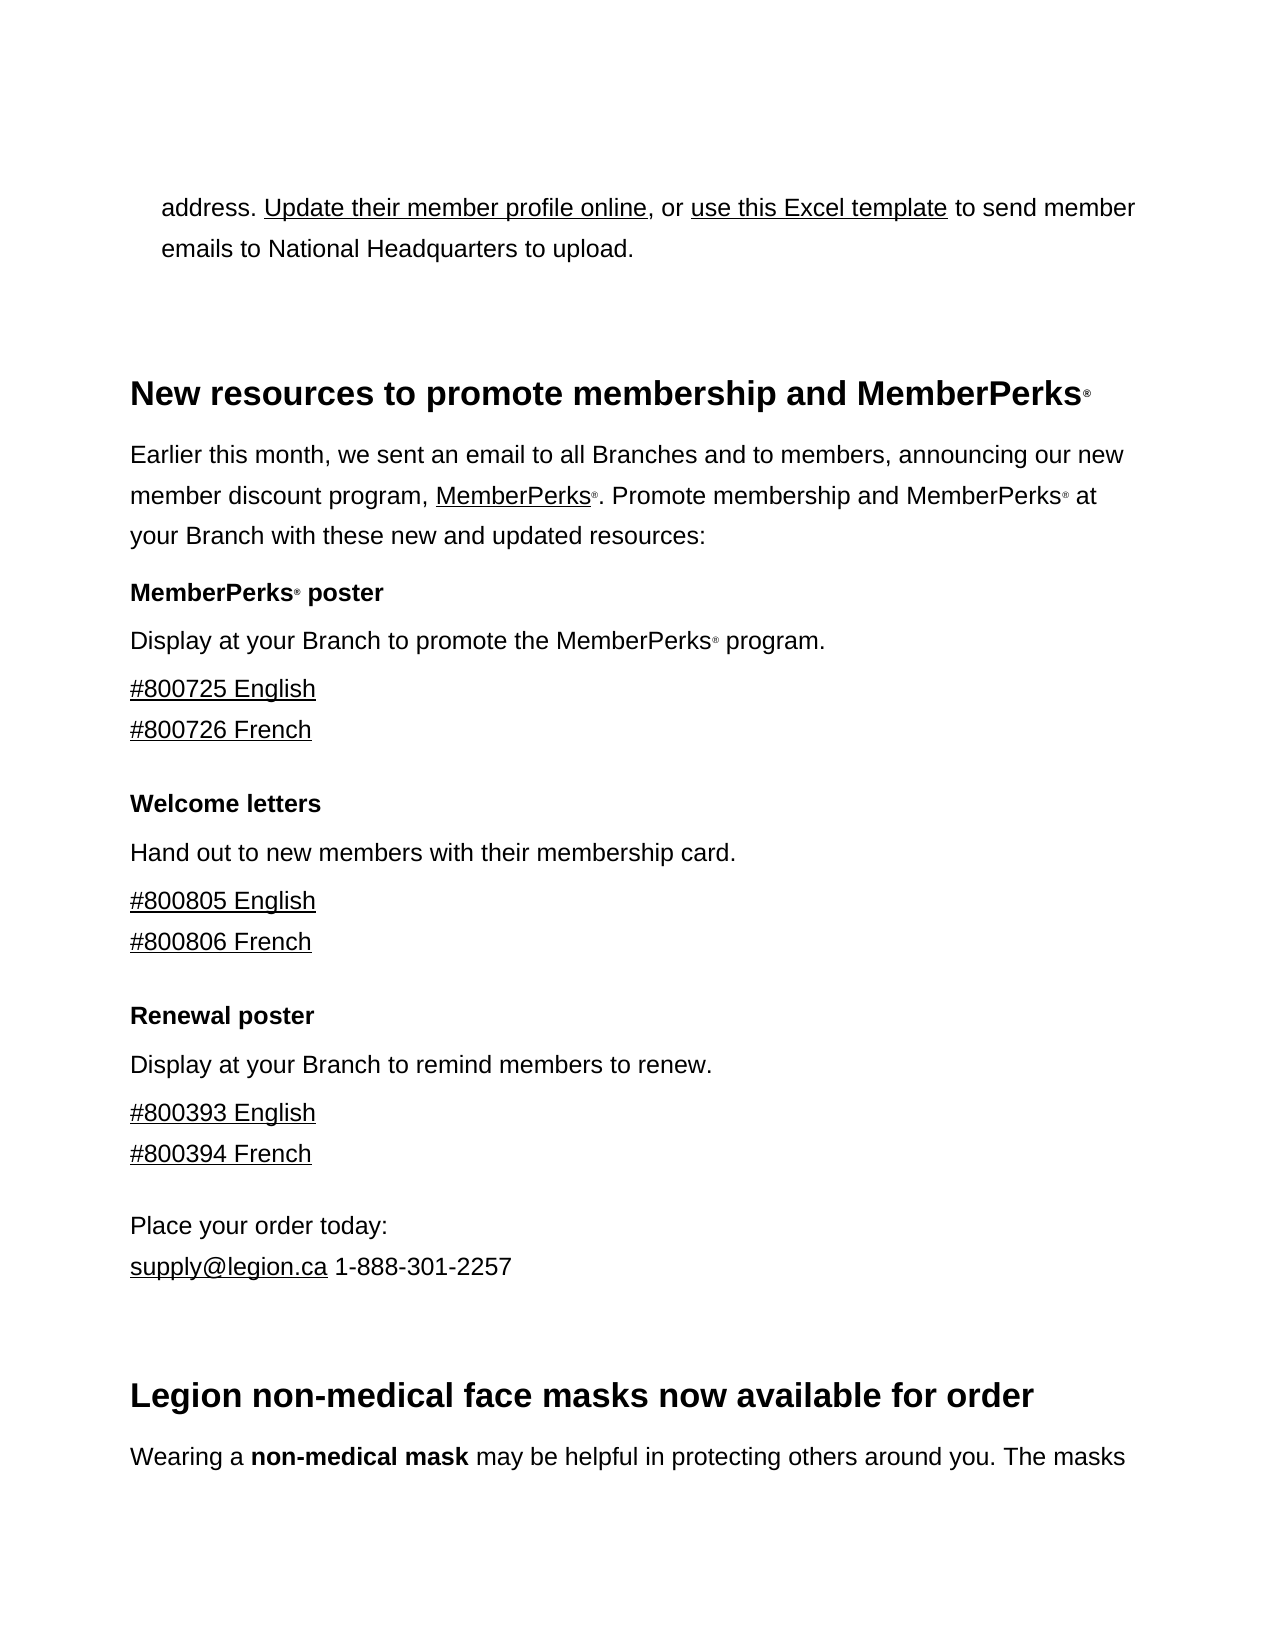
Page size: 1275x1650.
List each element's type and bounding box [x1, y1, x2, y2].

table_cell [75, 1343, 1200, 1487]
table_cell [75, 341, 1200, 1343]
table_cell [75, 150, 1200, 341]
